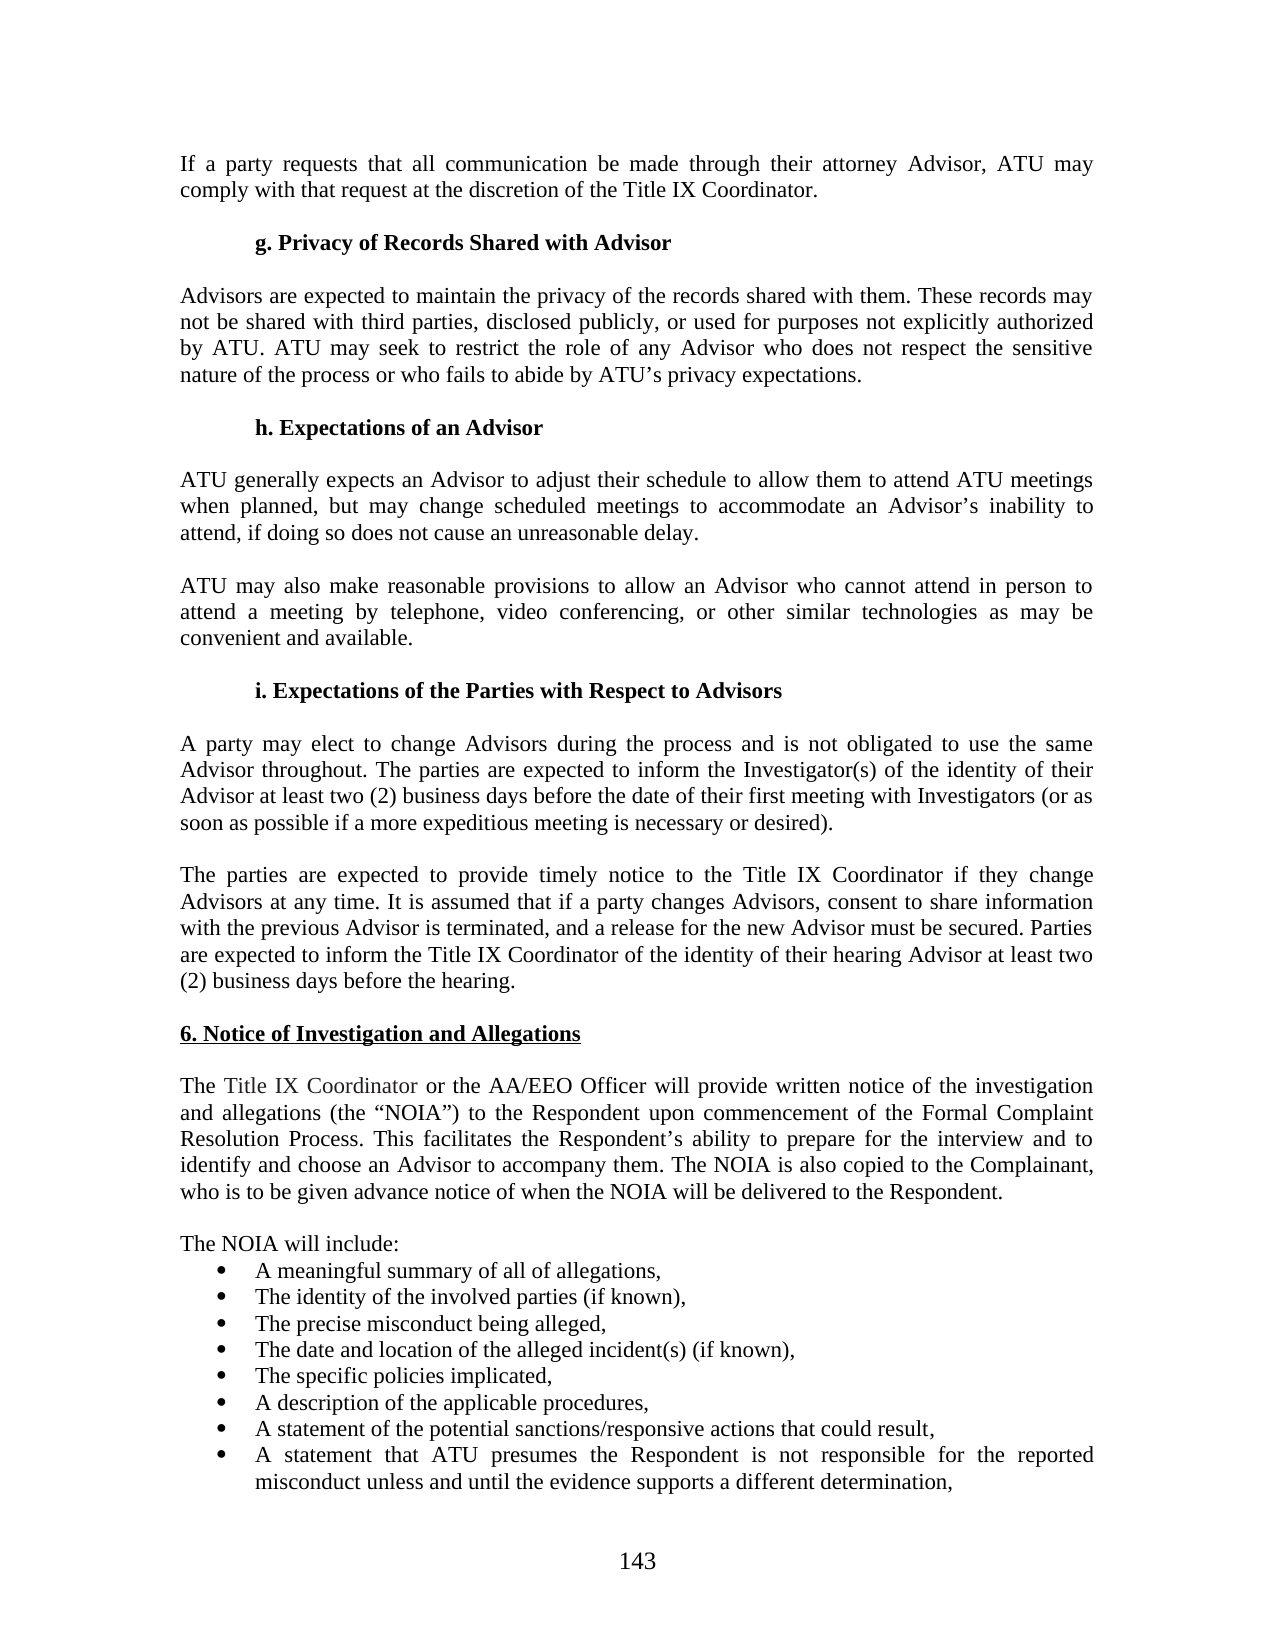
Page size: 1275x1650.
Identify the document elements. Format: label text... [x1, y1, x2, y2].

list The precise misconduct being alleged, [217, 1309, 1095, 1336]
list The identity of the involved parties (if known), [217, 1283, 1095, 1309]
text Advisors are expected to maintain the privacy of the records shared with them. These records may not be shared with third parties, disclosed publicly, or used for purposes not explicitly authorized by ATU. ATU may seek to restrict the role of any Advisor who does not respect the sensitive nature of the process or who fails to abide by ATU’s privacy expectations. [180, 282, 1095, 387]
text ATU generally expects an Advisor to adjust their schedule to allow them to attend ATU meetings when planned, but may change scheduled meetings to accommodate an Advisor’s inability to attend, if doing so does not cause an unreasonable delay. [180, 466, 1095, 545]
text 6. Notice of Investigation and Allegations [180, 1020, 1095, 1046]
text The parties are expected to provide timely notice to the Title IX Coordinator if they change Advisors at any time. It is assumed that if a party changes Advisors, consent to share information with the previous Advisor is terminated, and a release for the new Advisor must be secured. Parties are expected to inform the Title IX Coordinator of the identity of their hearing Advisor at least two (2) business days before the hearing. [180, 862, 1095, 993]
text i. Expectations of the Parties with Respect to Advisors [180, 677, 1095, 703]
list The specific policies implicated, [217, 1362, 1095, 1389]
text If a party requests that all communication be made through their attorney Advisor, ATU may comply with that request at the discretion of the Title IX Coordinator. [180, 150, 1095, 203]
text ATU may also make reasonable provisions to allow an Advisor who cannot attend in person to attend a meeting by telephone, video conferencing, or other similar technologies as may be convenient and available. [180, 572, 1095, 651]
text The Title IX Coordinator or the AA/EEO Officer will provide written notice of the investigation and allegations (the “NOIA”) to the Respondent upon commencement of the Formal Complaint Resolution Process. This facilitates the Respondent’s ability to prepare for the interview and to identify and choose an Advisor to accompany them. The NOIA is also copied to the Complainant, who is to be given advance notice of when the NOIA will be delivered to the Respondent. [180, 1072, 1095, 1204]
text g. Privacy of Records Shared with Advisor [180, 229, 1095, 255]
list A meaningful summary of all of allegations, [217, 1257, 1095, 1283]
text A party may elect to change Advisors during the process and is not obligated to use the same Advisor throughout. The parties are expected to inform the Investigator(s) of the identity of their Advisor at least two (2) business days before the date of their first meeting with Investigators (or as soon as possible if a more expeditious meeting is necessary or desired). [180, 730, 1095, 835]
list The date and location of the alleged incident(s) (if known), [217, 1336, 1095, 1362]
text h. Expectations of an Advisor [180, 413, 1095, 440]
list A description of the applicable procedures, [217, 1389, 1095, 1415]
list A statement of the potential sanctions/responsive actions that could result, [217, 1415, 1095, 1441]
list A statement that ATU presumes the Respondent is not responsible for the reported misconduct unless and until the evidence supports a different determination, [217, 1441, 1095, 1494]
text The NOIA will include: [180, 1231, 1095, 1257]
